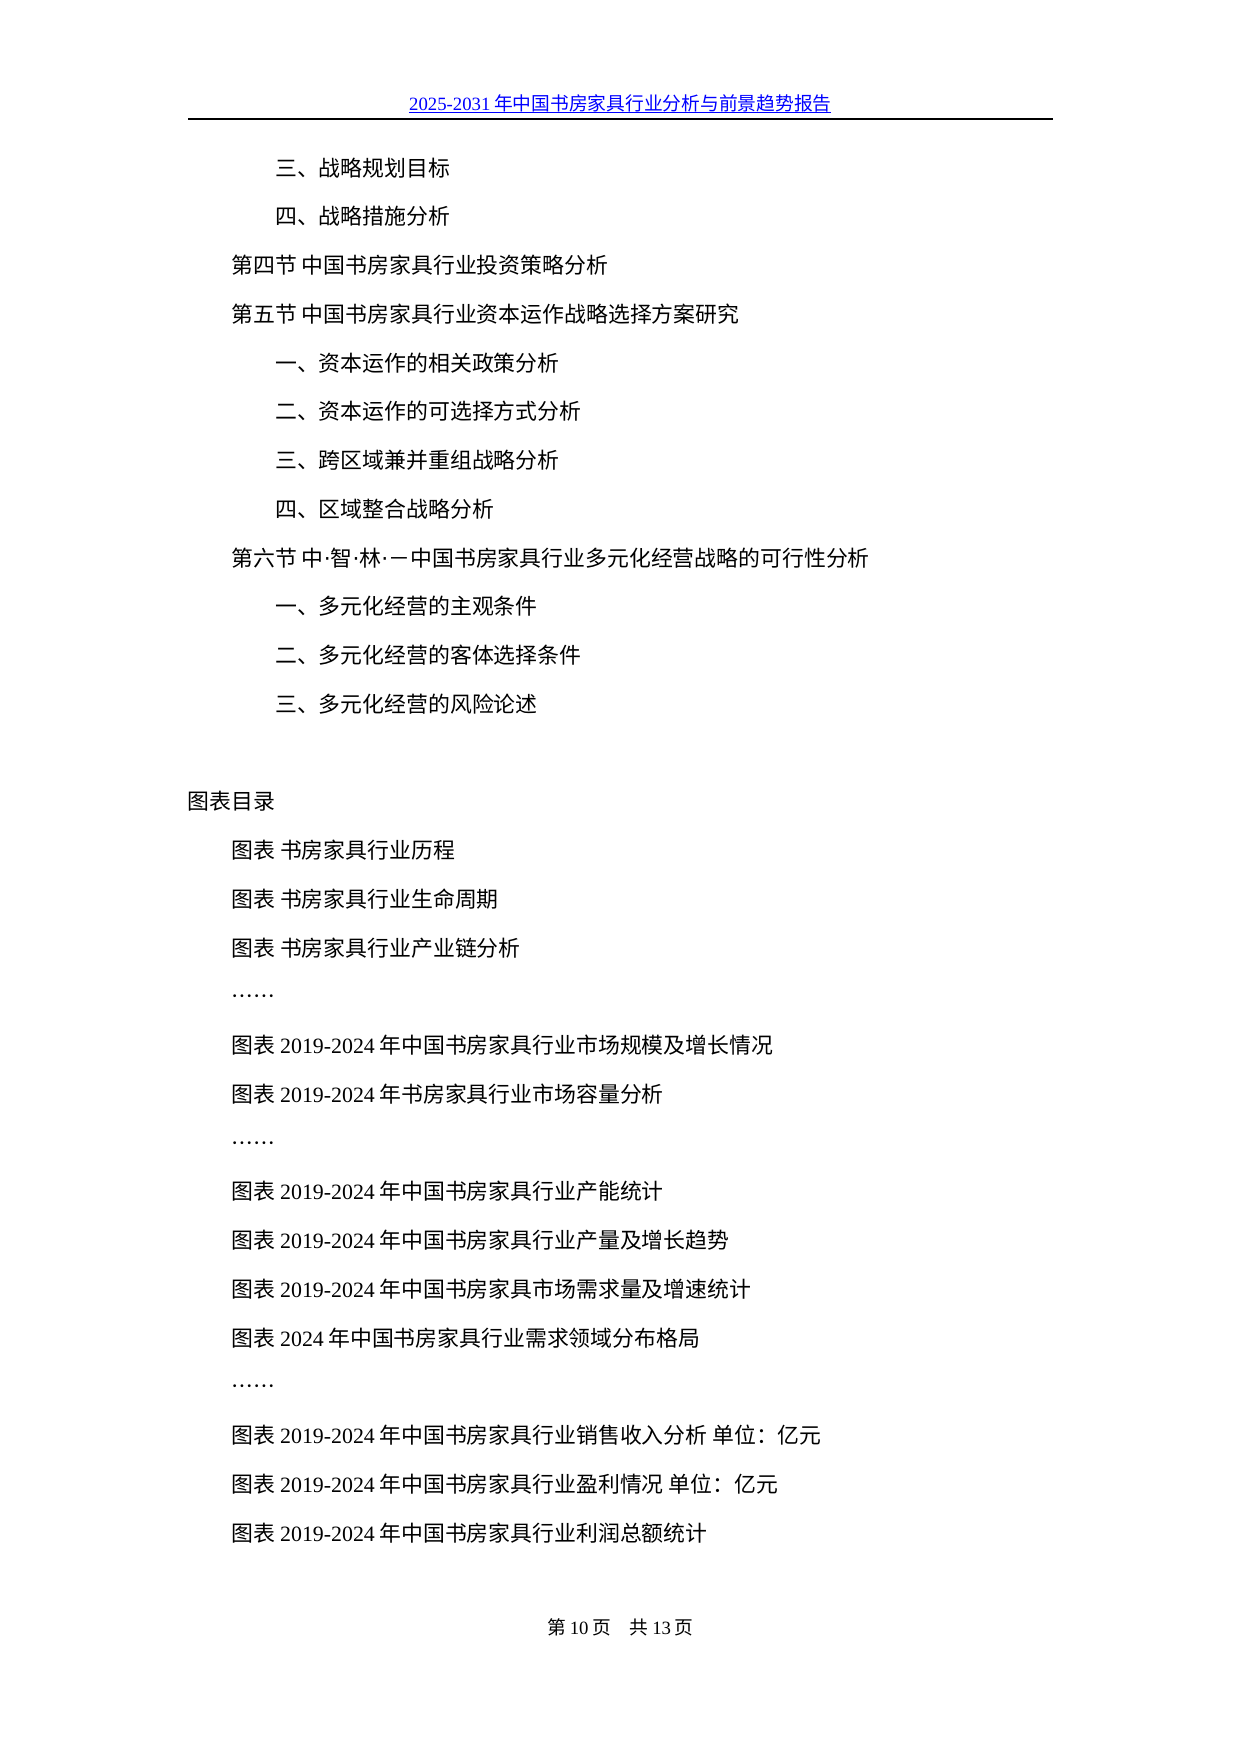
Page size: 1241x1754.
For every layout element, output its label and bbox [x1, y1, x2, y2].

text [187, 150, 1053, 1548]
